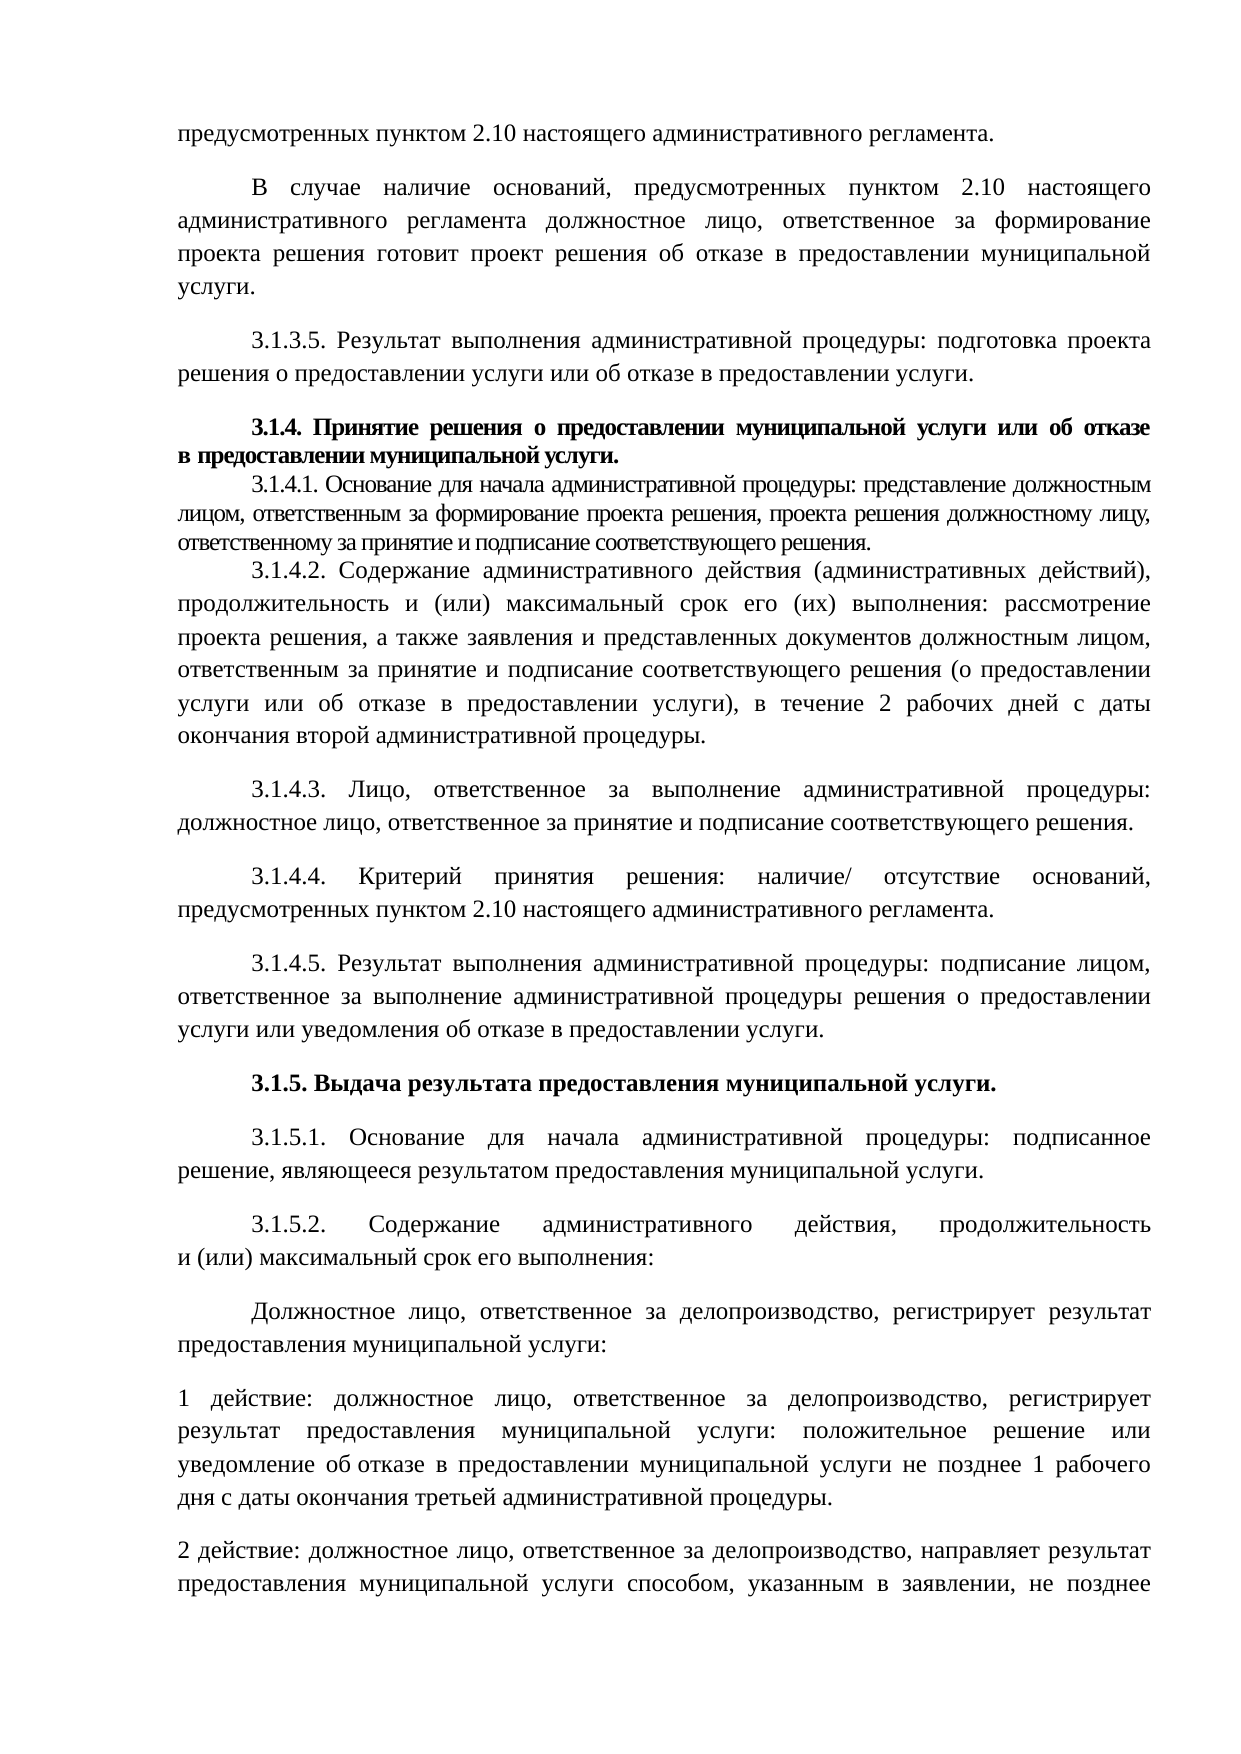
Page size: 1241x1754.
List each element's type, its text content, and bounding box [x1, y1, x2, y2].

text 3.1.5.2. Содержание административного действия, продолжительность и (или) максимальный срок его выполнения: [177, 1209, 1152, 1271]
text 3.1.4.5. Результат выполнения административной процедуры: подписание лицом, ответственное за выполнение административной процедуры решения о предоставлении услуги или уведомления об отказе в предоставлении услуги. [177, 948, 1152, 1043]
title 3.1.4.1. Основание для начала административной процедуры: представление должностным лицом, ответственным за формирование проекта решения, проекта решения должностному лицу, ответственному за принятие и подписание соответствующего решения. [177, 469, 1152, 556]
text 3.1.5.1. Основание для начала административной процедуры: подписанное решение, являющееся результатом предоставления муниципальной услуги. [177, 1122, 1152, 1184]
text В случае наличие оснований, предусмотренных пунктом 2.10 настоящего административного регламента должностное лицо, ответственное за формирование проекта решения готовит проект решения об отказе в предоставлении муниципальной услуги. [177, 172, 1152, 300]
text 3.1.4.4. Критерий принятия решения: наличие/ отсутствие оснований, предусмотренных пунктом 2.10 настоящего административного регламента. [177, 861, 1152, 923]
text 3.1.3.5. Результат выполнения административной процедуры: подготовка проекта решения о предоставлении услуги или об отказе в предоставлении услуги. [177, 325, 1152, 387]
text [177, 118, 1152, 147]
text Должностное лицо, ответственное за делопроизводство, регистрирует результат предоставления муниципальной услуги: [177, 1296, 1152, 1357]
text 3.1.4.3. Лицо, ответственное за выполнение административной процедуры: должностное лицо, ответственное за принятие и подписание соответствующего решения. [177, 774, 1152, 836]
text 1 действие: должностное лицо, ответственное за делопроизводство, регистрирует результат предоставления муниципальной услуги: положительное решение или уведомление об отказе в предоставлении муниципальной услуги не позднее 1 рабочего дня с даты окончания третьей административной процедуры. [177, 1383, 1152, 1510]
title 3.1.4. Принятие решения о предоставлении муниципальной услуги или об отказе в предоставлении муниципальной услуги. [177, 412, 1152, 469]
text 3.1.4.2. Содержание административного действия (административных действий), продолжительность и (или) максимальный срок его (их) выполнения: рассмотрение проекта решения, а также заявления и представленных документов должностным лицом, ответственным за принятие и подписание соответствующего решения (о предоставлении услуги или об отказе в предоставлении услуги), в течение 2 рабочих дней с даты окончания второй административной процедуры. [177, 556, 1152, 749]
text 3.1.5. Выдача результата предоставления муниципальной услуги. [177, 1068, 1152, 1097]
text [177, 1536, 1152, 1597]
